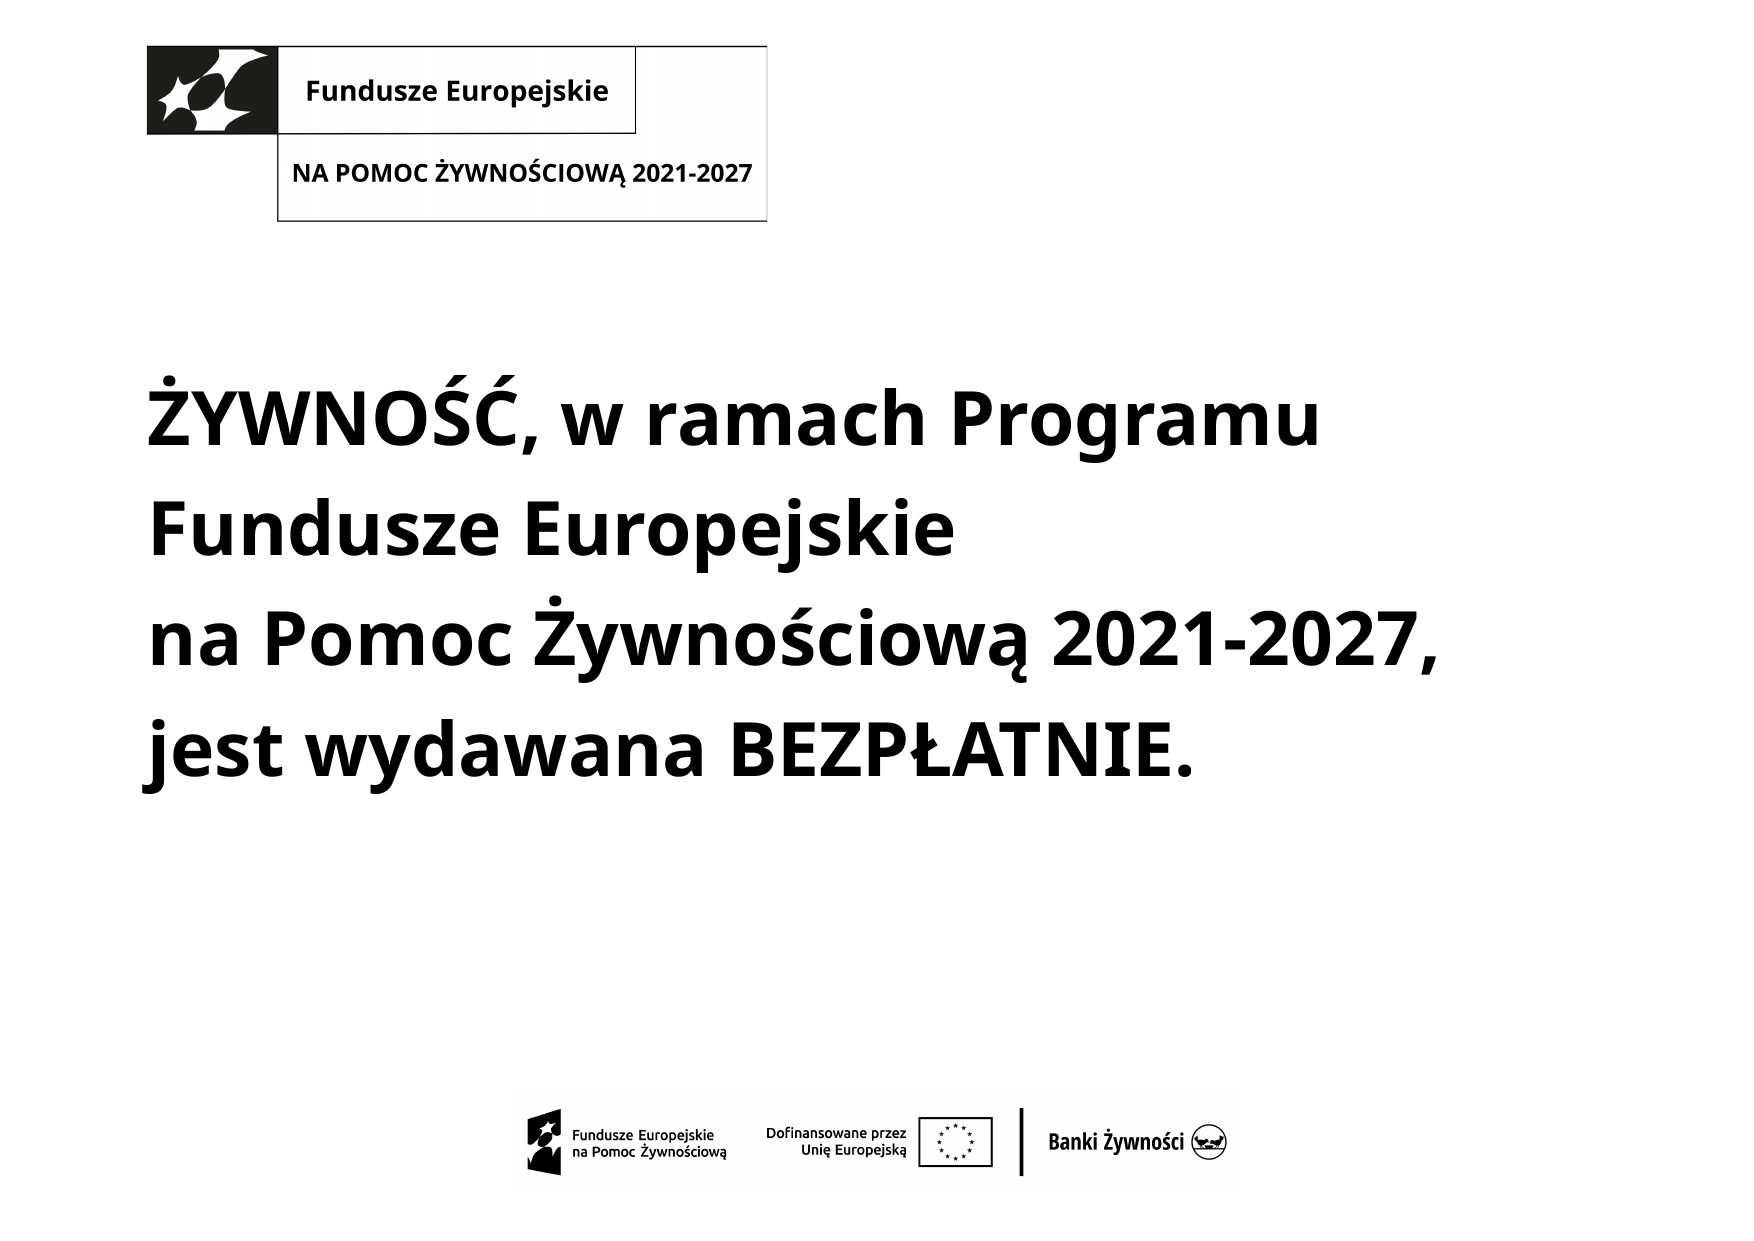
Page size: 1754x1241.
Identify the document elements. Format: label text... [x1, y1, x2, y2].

picture [146, 45, 768, 228]
text ŻYWNOŚĆ, w ramach Programu Fundusze Europejskie na Pomoc Żywnościową 2021-2027, jest wydawana BEZPŁATNIE. [148, 365, 1606, 798]
picture [511, 1092, 1243, 1192]
